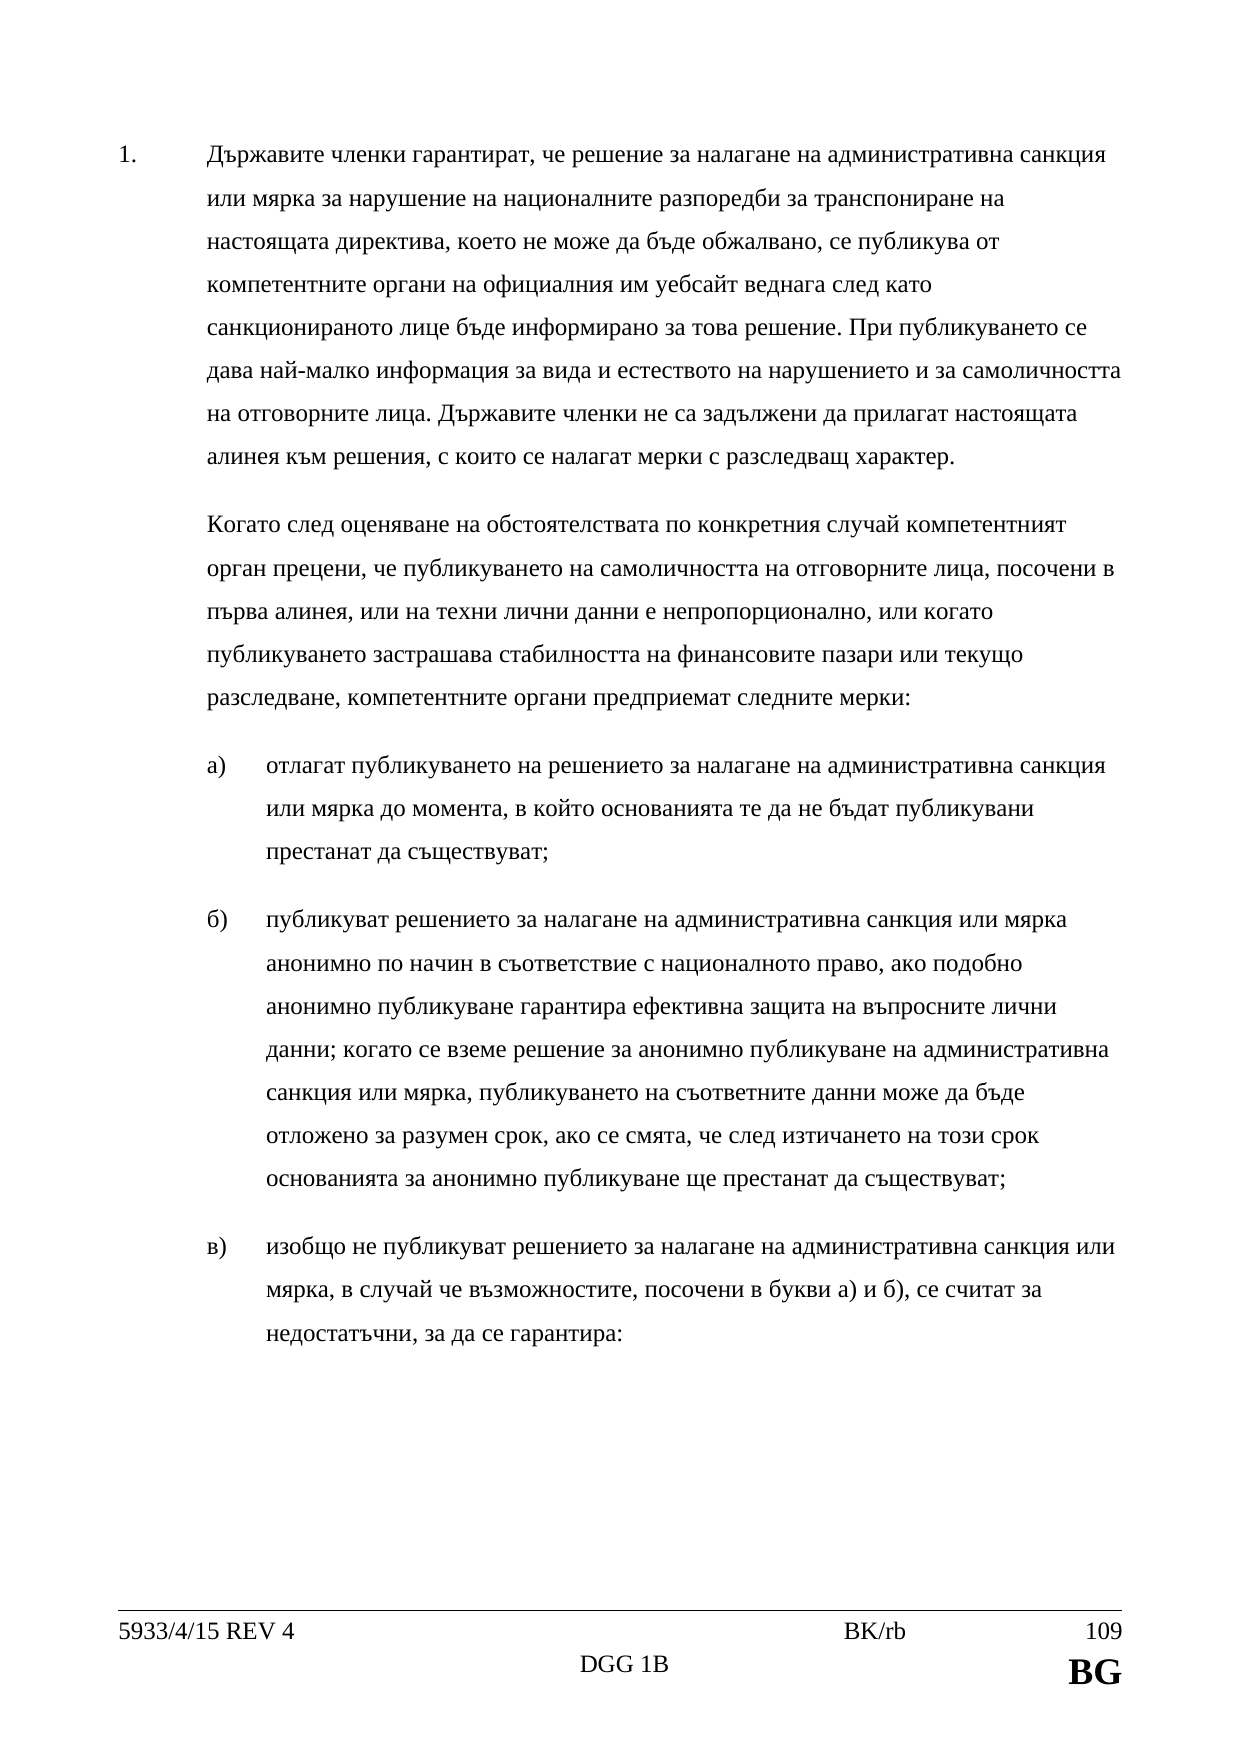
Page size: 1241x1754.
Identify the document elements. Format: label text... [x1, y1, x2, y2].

text 1. Държавите членки гарантират, че решение за налагане на административна санкция или мярка за нарушение на националните разпоредби за транспониране на настоящата директива, което не може да бъде обжалвано, се публикува от компетентните органи на официалния им уебсайт веднага след като санкционираното лице бъде информирано за това решение. При публикуването се дава най-малко информация за вида и естеството на нарушението и за самоличността на отговорните лица. Държавите членки не са задължени да прилагат настоящата алинея към решения, с които се налагат мерки с разследващ характер. [118, 139, 1122, 470]
text а) отлагат публикуването на решението за налагане на административна санкция или мярка до момента, в който основанията те да не бъдат публикувани престанат да съществуват; [207, 750, 1122, 865]
text б) публикуват решението за налагане на административна санкция или мярка анонимно по начин в съответствие с националното право, ако подобно анонимно публикуване гарантира ефективна защита на въпросните лични данни; когато се вземе решение за анонимно публикуване на административна санкция или мярка, публикуването на съответните данни може да бъде отложено за разумен срок, ако се смята, че след изтичането на този срок основанията за анонимно публикуване ще престанат да съществуват; [207, 904, 1122, 1192]
text в) изобщо не публикуват решението за налагане на административна санкция или мярка, в случай че възможностите, посочени в букви а) и б), се считат за недостатъчни, за да се гарантира: [207, 1231, 1122, 1346]
text Когато след оценяване на обстоятелствата по конкретния случай компетентният орган прецени, че публикуването на самоличността на отговорните лица, посочени в първа алинея, или на техни лични данни е непропорционално, или когато публикуването застрашава стабилността на финансовите пазари или текущо разследване, компетентните органи предприемат следните мерки: [207, 509, 1122, 711]
